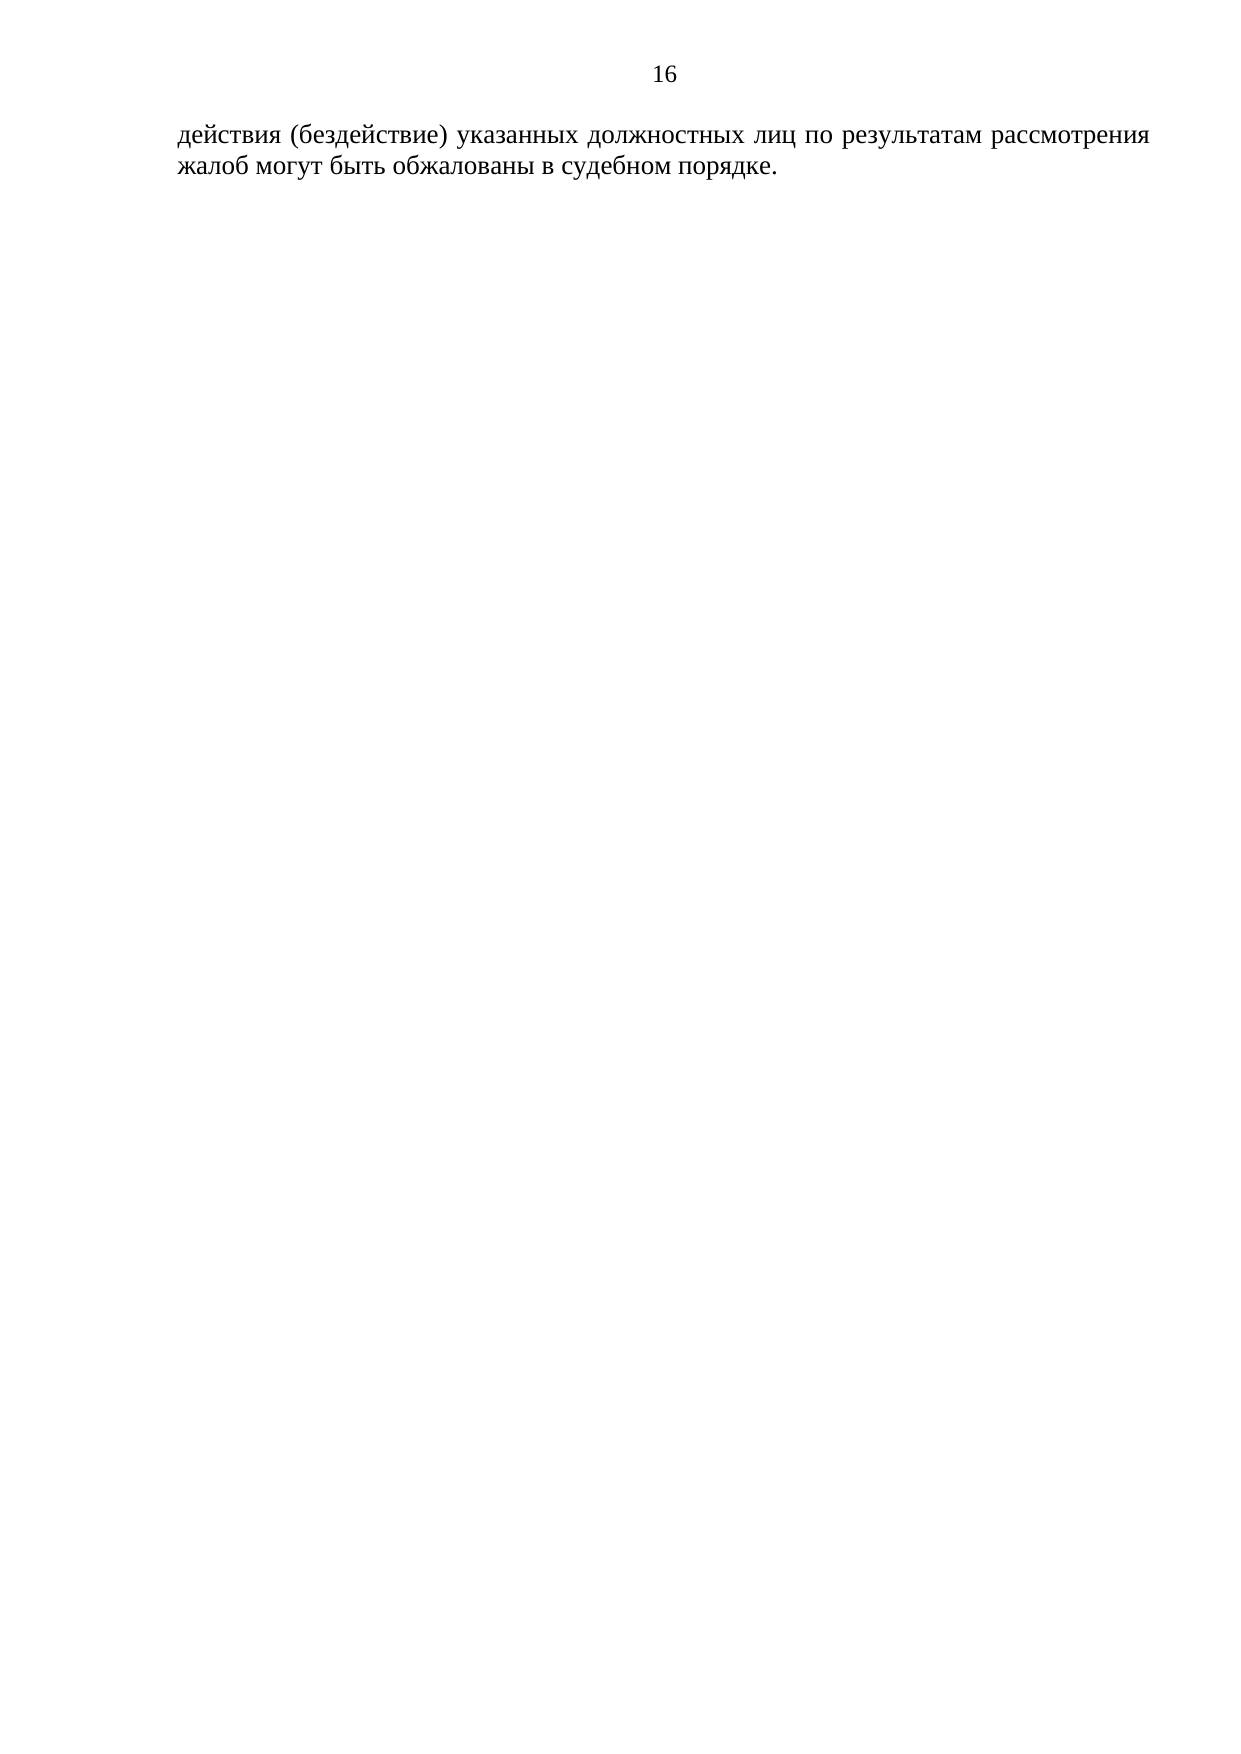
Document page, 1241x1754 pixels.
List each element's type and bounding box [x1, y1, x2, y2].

text [177, 118, 1152, 180]
